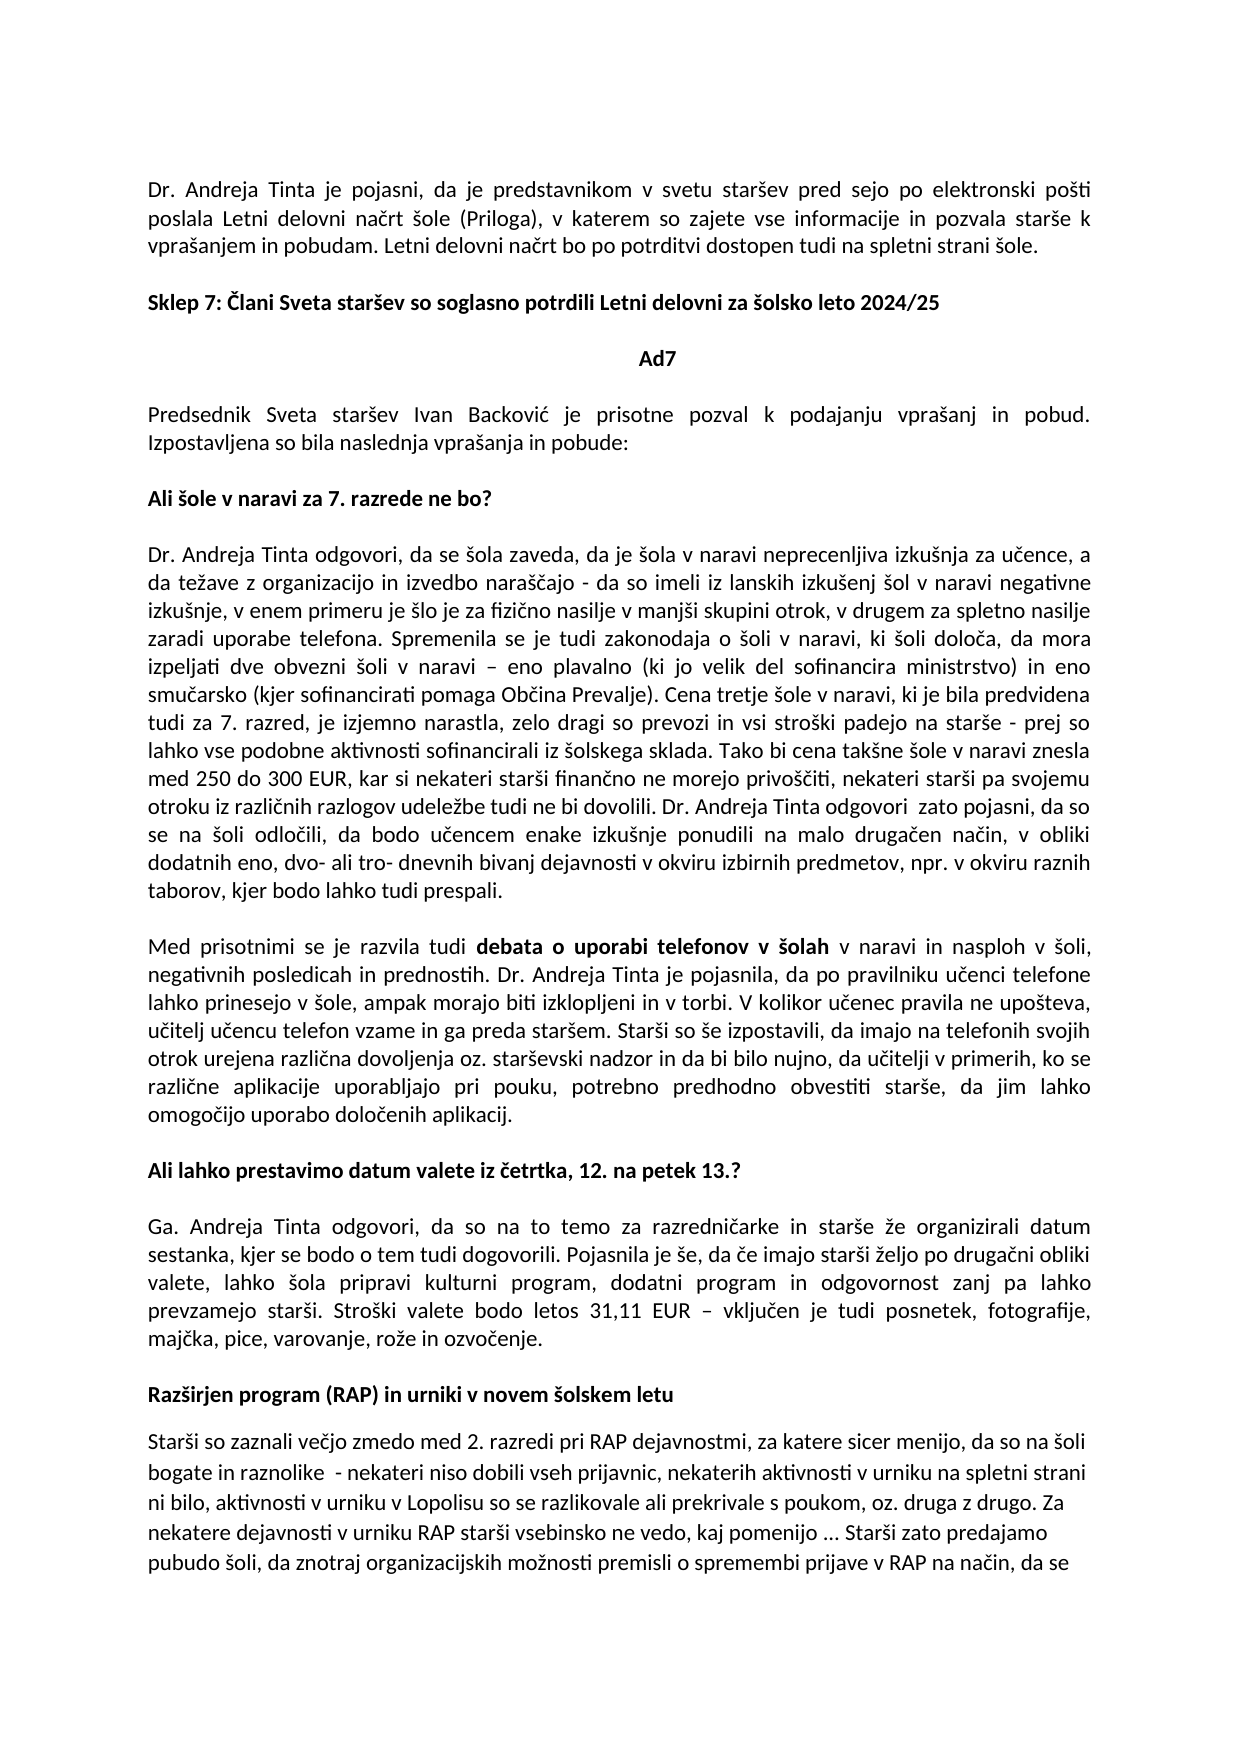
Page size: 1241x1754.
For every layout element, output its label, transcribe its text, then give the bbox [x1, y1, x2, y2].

list Ad7 [223, 344, 1093, 372]
text Ga. Andreja Tinta odgovori, da so na to temo za razredničarke in starše že organizirali datum sestanka, kjer se bodo o tem tudi dogovorili. Pojasnila je še, da če imajo starši željo po drugačni obliki valete, lahko šola pripravi kulturni program, dodatni program in odgovornost zanj pa lahko prevzamejo starši. Stroški valete bodo letos 31,11 EUR – vključen je tudi posnetek, fotografije, majčka, pice, varovanje, rože in ozvočenje. [148, 1212, 1093, 1352]
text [148, 1427, 1093, 1576]
text Razširjen program (RAP) in urniki v novem šolskem letu [148, 1381, 1093, 1408]
text Ali šole v naravi za 7. razrede ne bo? [148, 484, 1093, 512]
text Dr. Andreja Tinta je pojasni, da je predstavnikom v svetu staršev pred sejo po elektronski pošti poslala Letni delovni načrt šole (Priloga), v katerem so zajete vse informacije in pozvala starše k vprašanjem in pobudam. Letni delovni načrt bo po potrditvi dostopen tudi na spletni strani šole. [148, 176, 1093, 260]
text Predsednik Sveta staršev Ivan Backović je prisotne pozval k podajanju vprašanj in pobud. Izpostavljena so bila naslednja vprašanja in pobude: [148, 400, 1093, 456]
text Sklep 7: Člani Sveta staršev so soglasno potrdili Letni delovni za šolsko leto 2024/25 [148, 288, 1093, 316]
text Med prisotnimi se je razvila tudi debata o uporabi telefonov v šolah v naravi in nasploh v šoli, negativnih posledicah in prednostih. Dr. Andreja Tinta je pojasnila, da po pravilniku učenci telefone lahko prinesejo v šole, ampak morajo biti izklopljeni in v torbi. V kolikor učenec pravila ne upošteva, učitelj učencu telefon vzame in ga preda staršem. Starši so še izpostavili, da imajo na telefonih svojih otrok urejena različna dovoljenja oz. starševski nadzor in da bi bilo nujno, da učitelji v primerih, ko se različne aplikacije uporabljajo pri pouku, potrebno predhodno obvestiti starše, da jim lahko omogočijo uporabo določenih aplikacij. [148, 932, 1093, 1128]
text Dr. Andreja Tinta odgovori, da se šola zaveda, da je šola v naravi neprecenljiva izkušnja za učence, a da težave z organizacijo in izvedbo naraščajo - da so imeli iz lanskih izkušenj šol v naravi negativne izkušnje, v enem primeru je šlo je za fizično nasilje v manjši skupini otrok, v drugem za spletno nasilje zaradi uporabe telefona. Spremenila se je tudi zakonodaja o šoli v naravi, ki šoli določa, da mora izpeljati dve obvezni šoli v naravi – eno plavalno (ki jo velik del sofinancira ministrstvo) in eno smučarsko (kjer sofinancirati pomaga Občina Prevalje). Cena tretje šole v naravi, ki je bila predvidena tudi za 7. razred, je izjemno narastla, zelo dragi so prevozi in vsi stroški padejo na starše - prej so lahko vse podobne aktivnosti sofinancirali iz šolskega sklada. Tako bi cena takšne šole v naravi znesla med 250 do 300 EUR, kar si nekateri starši finančno ne morejo privoščiti, nekateri starši pa svojemu otroku iz različnih razlogov udeležbe tudi ne bi dovolili. Dr. Andreja Tinta odgovori zato pojasni, da so se na šoli odločili, da bodo učencem enake izkušnje ponudili na malo drugačen način, v obliki dodatnih eno, dvo- ali tro- dnevnih bivanj dejavnosti v okviru izbirnih predmetov, npr. v okviru raznih taborov, kjer bodo lahko tudi prespali. [148, 540, 1093, 904]
text Ali lahko prestavimo datum valete iz četrtka, 12. na petek 13.? [148, 1156, 1093, 1184]
